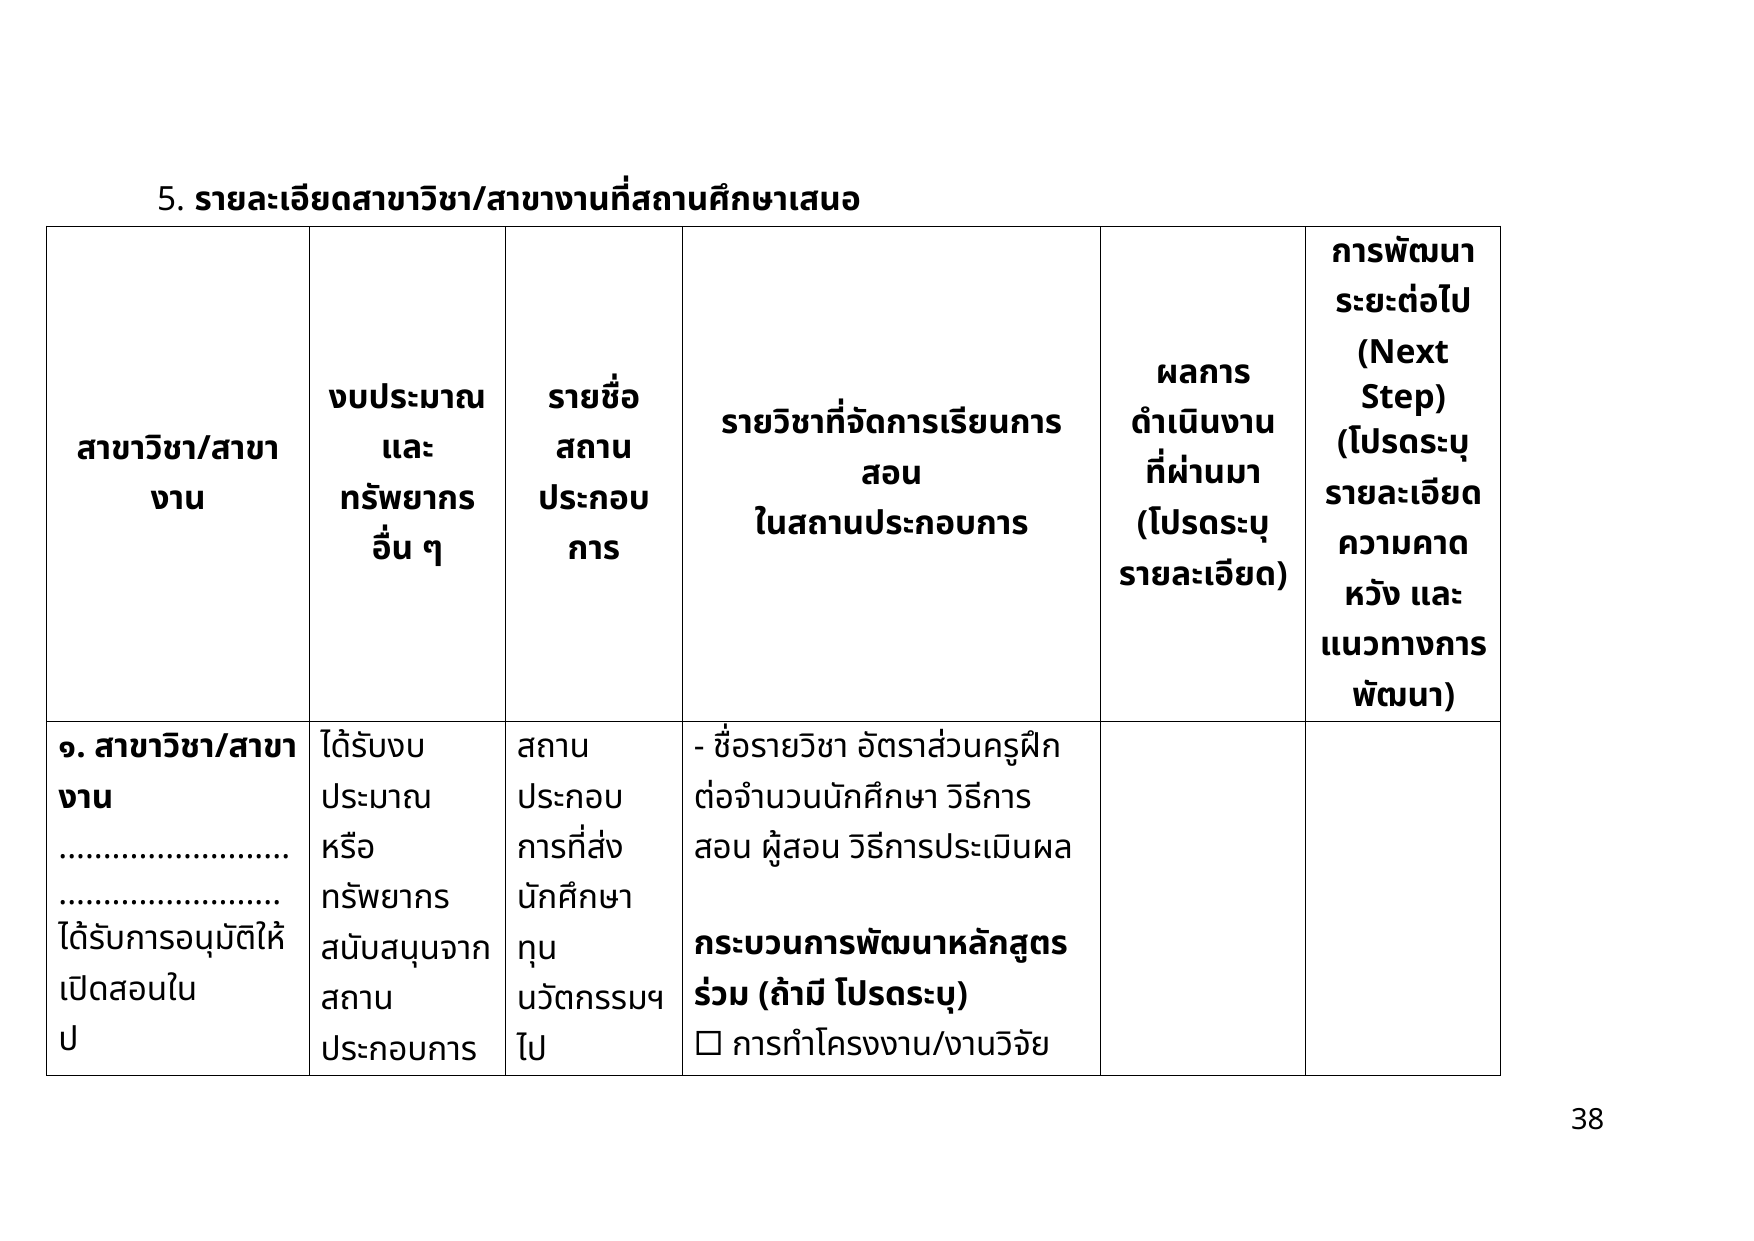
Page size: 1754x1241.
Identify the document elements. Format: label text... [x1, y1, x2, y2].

table_header รายชื่อสถานประกอบการ [506, 227, 682, 721]
table_cell ได้รับงบประมาณ หรือทรัพยากร สนับสนุนจากสถานประกอบการ ดังนี้ ๑. …(โปรดระบุ)…….…. ๒. …(โปรดระบุ)…….…. ๓. …(โปรดระบุ)…….…. [310, 722, 505, 1075]
table_cell ๑. สาขาวิชา/สาขางาน ................................................... ได้รับการอนุมัติให้เปิดสอนในปี................................................... หน่วยงานที่อนุมัติหลักสูตร (ระบุ)………….............................. หลักสูตรปกติที่เปิดสอนโดยทั่วไป หลักสูตรที่มีการพัฒนากับ สถานประกอบการที่ร่วม จำนวนหน่วยกิตตลอดหลักสูตร……….หน่วยกิต [47, 722, 309, 1075]
table_header ผลการดำเนินงาน ที่ผ่านมา (โปรดระบุรายละเอียด) [1101, 227, 1305, 721]
list รายละเอียดสาขาวิชา/สาขางานที่สถานศึกษาเสนอ [157, 175, 1604, 226]
table_header รายวิชาที่จัดการเรียนการสอน ในสถานประกอบการ [683, 227, 1100, 721]
table_header การพัฒนาระยะต่อไป (Next Step) (โปรดระบุรายละเอียด ความคาดหวัง และแนวทางการพัฒนา) [1306, 227, 1500, 721]
table_header สาขาวิชา/สาขางาน [47, 227, 309, 721]
table_cell สถานประกอบการที่ส่งนักศึกษาทุนนวัตกรรมฯ ไปทวิภาคี/ฝึกงาน ระดับ ปวส. ในปีการศึกษา ๒๕๖๖ หรือ ๒๕๖๗ (ถ้ามี) จำนวนครูฝึกที่ผ่านการอบรมหลักสูตรครูฝึกในสถานประกอบการจากหน่วยงานของรัฐที่เกี่ยวข้อง มี ไม่มี จำนวน…………คน [506, 722, 682, 1075]
table_cell - ชื่อรายวิชา อัตราส่วนครูฝึกต่อจำนวนนักศึกษา วิธีการสอน ผู้สอน วิธีการประเมินผล กระบวนการพัฒนาหลักสูตรร่วม (ถ้ามี โปรดระบุ) การทำโครงงาน/งานวิจัยร่วมกัน แลกเปลี่ยน ครู อาจารย์ภาคประกอบการ การฝึกประสบการณ์วิชาชีพในสถานประกอบการ การออกแบบรายวิชา กระบวนการเรียนรู้ร่วมกัน การสนับสนุนอุปกรณ์การเรียน ห้องปฏิบัติการ การว่าจ้างนักศึกษาที่จบในหลักสูตรในสาขาที่พัฒนาหลักสูตรร่วมเข้าทำงานหลังสำเร็จการศึกษา หลักสูตรที่มีโครงการความร่วมมือผลิตบุคลากรให้กับสถานประกอบการที่มีความชัดเจนและรับประกันการมีงานทำของผู้รับทุนหลังจบการศึกษา ระบุชื่อสถานประกอบการ.................................................................................... ผลลัพธ์ที่สถานประกอบการคาดหวังจากการทำความร่วมมือ.................................................................................... อื่น ๆ โปรดระบุ …................................................. (ขอให้ส่งรายละเอียดเพิ่มเติมหลักสูตรรายวิชาเพื่อการพิจารณาในเอกสารแนบ) [683, 722, 1100, 1075]
table_cell [1101, 722, 1305, 1075]
table_cell [1306, 722, 1500, 1075]
table_header งบประมาณ และทรัพยากรอื่น ๆ [310, 227, 505, 721]
